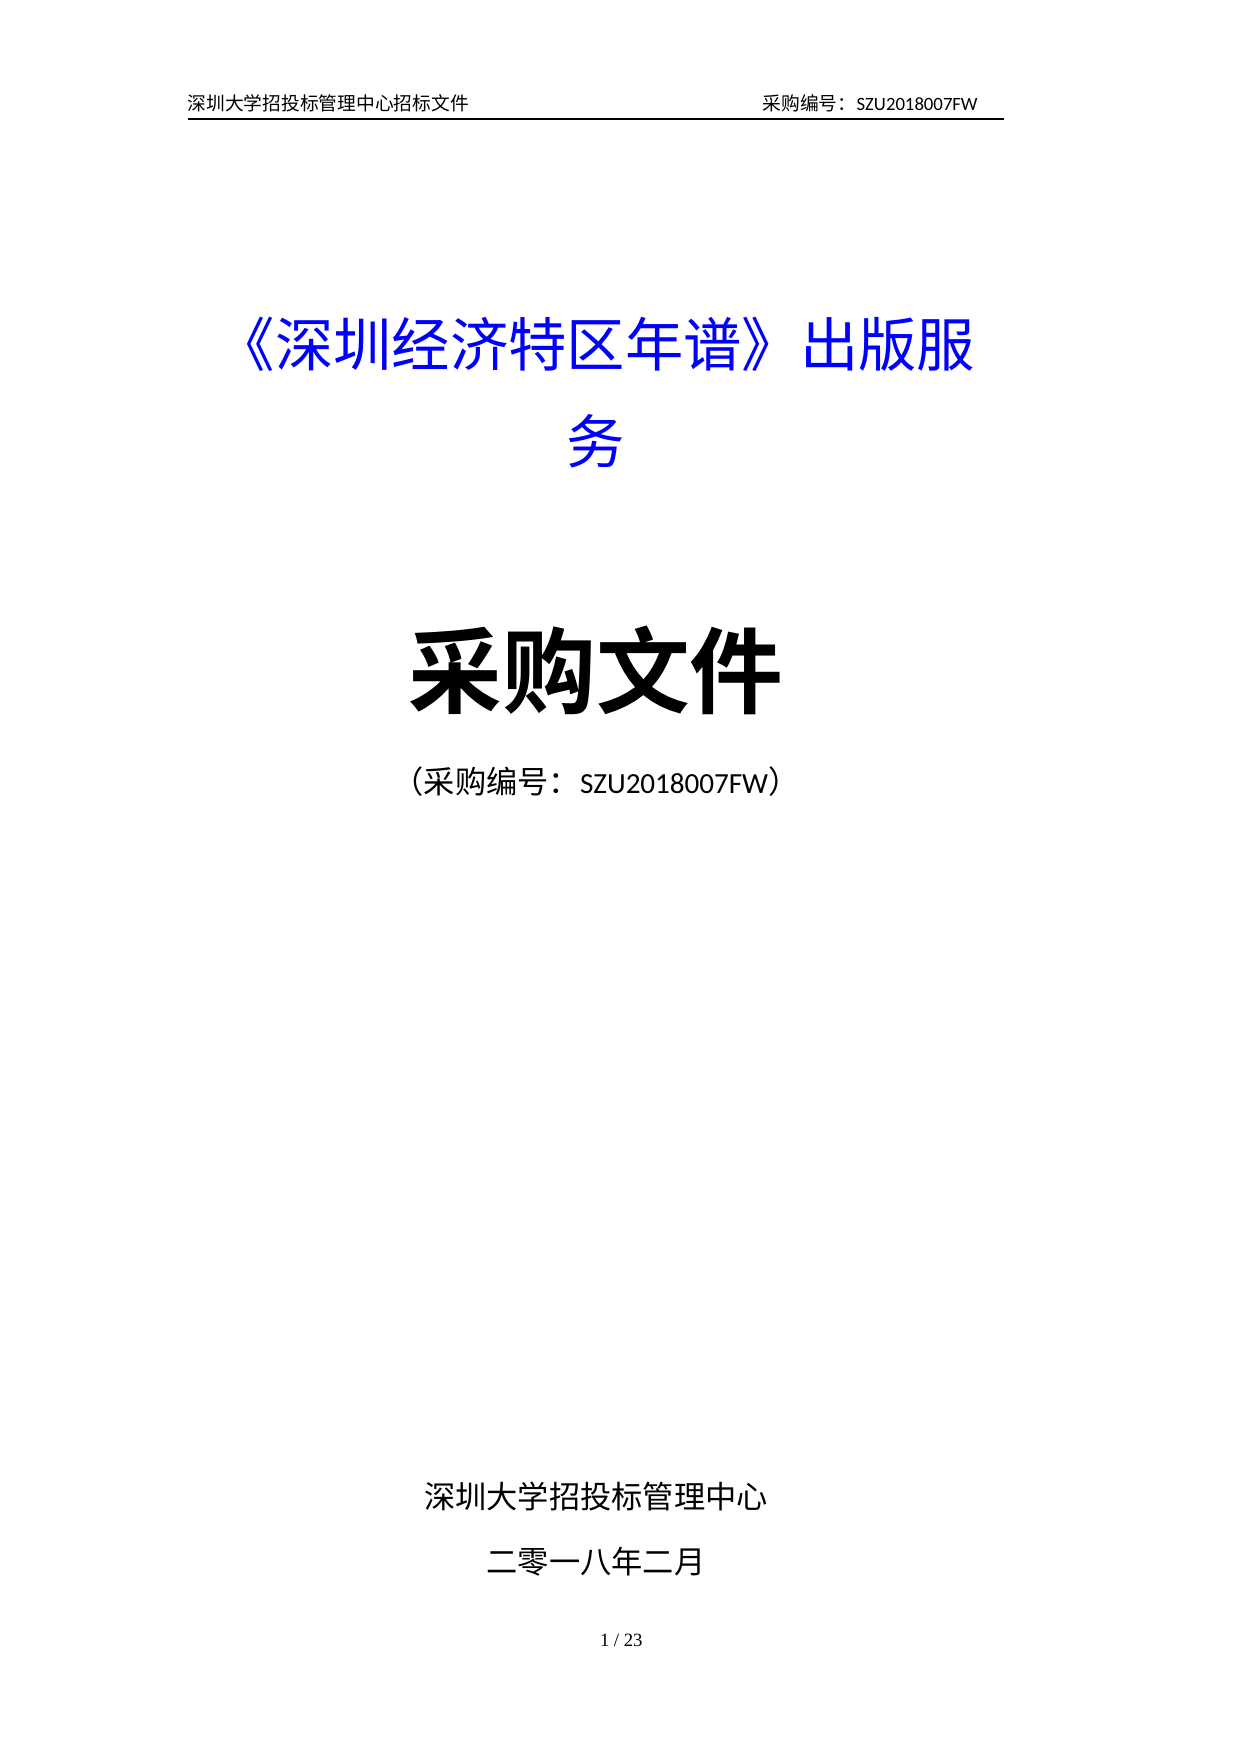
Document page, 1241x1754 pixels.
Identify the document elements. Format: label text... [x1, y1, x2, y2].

text 二零一八年二月谈判邀请书 [187, 1527, 1004, 1592]
text 深圳大学招投标管理中心 [187, 1462, 1004, 1527]
text 采购文件 [187, 584, 1004, 747]
text （采购编号：SZU2018007FW） [187, 747, 1004, 812]
text 《深圳经济特区年谱》出版服务 [187, 292, 1004, 487]
